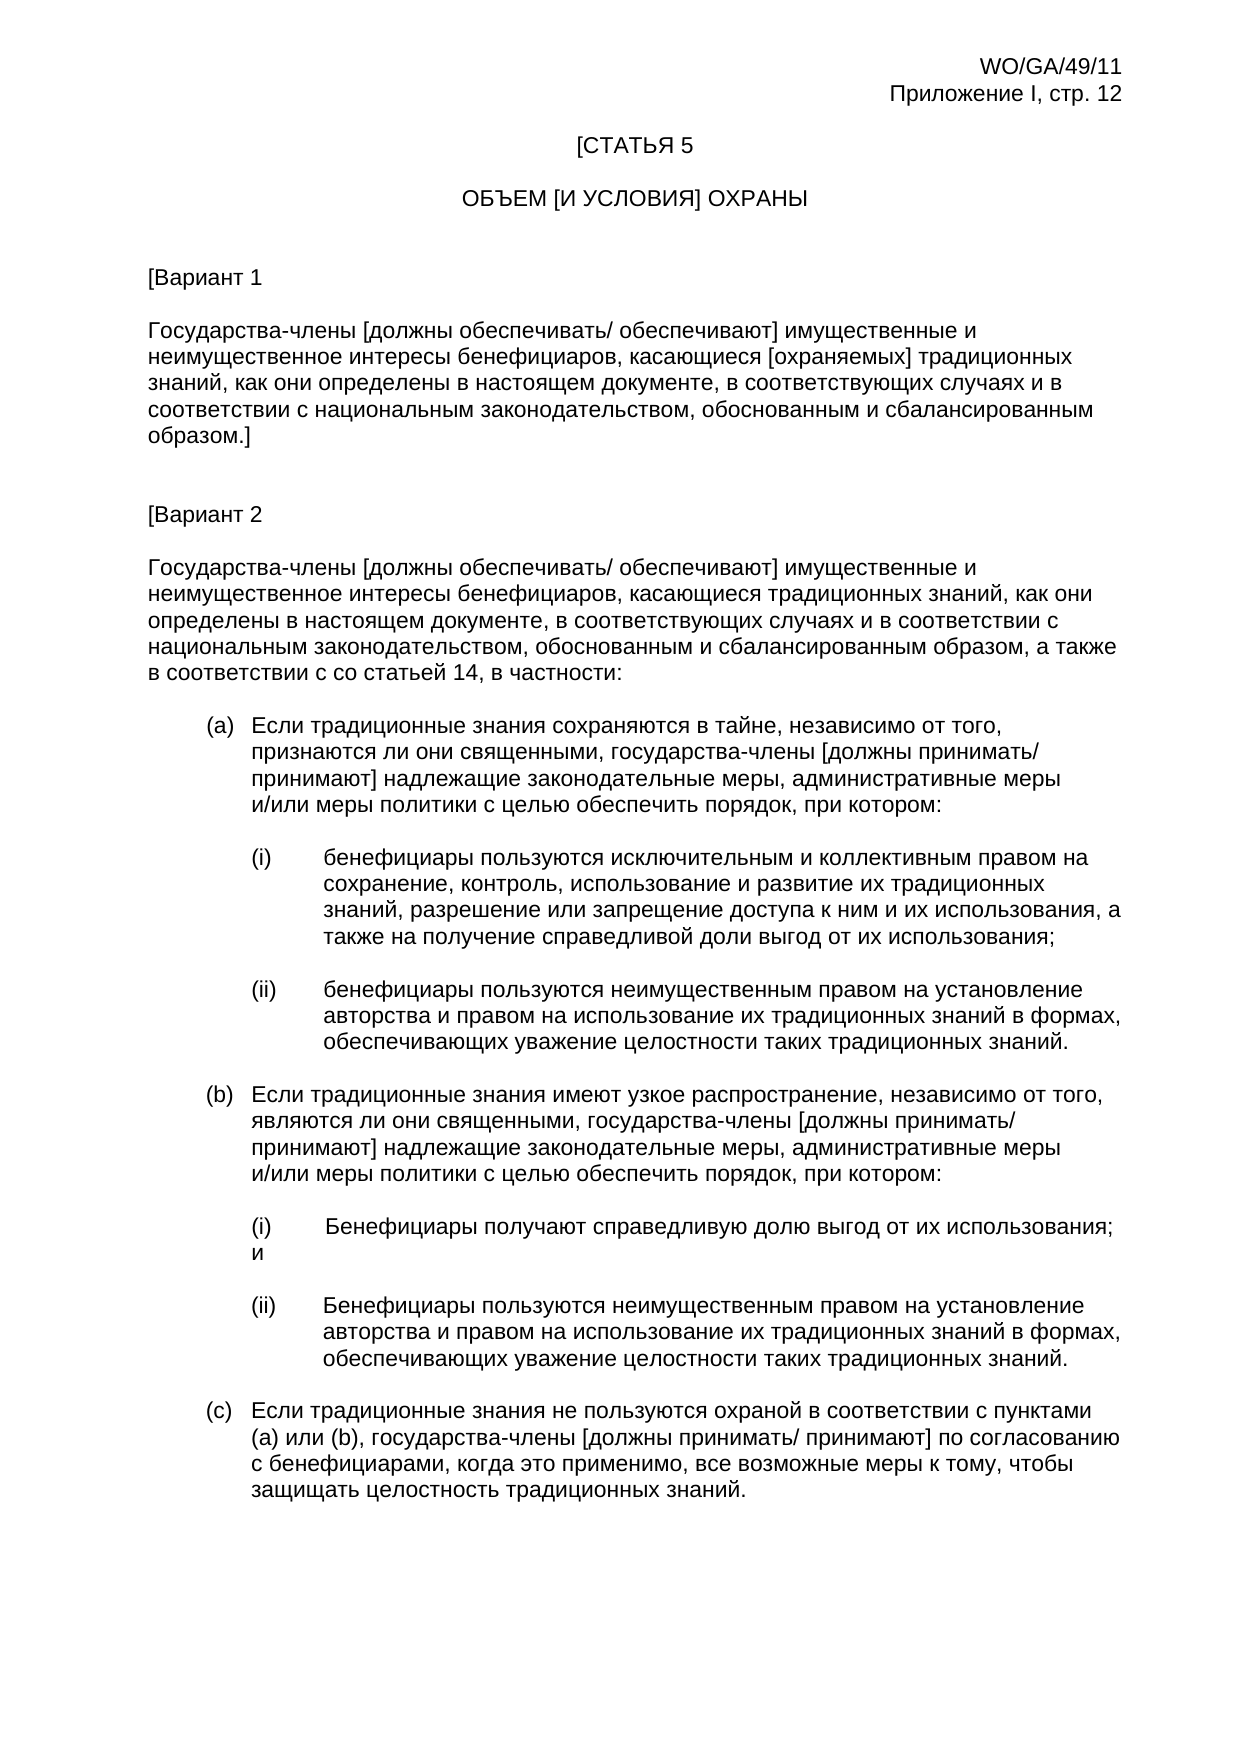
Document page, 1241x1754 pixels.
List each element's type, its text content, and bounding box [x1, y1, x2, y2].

text [Вариант 2 [148, 501, 1122, 527]
text Государства-члены [должны обеспечивать/ обеспечивают] имущественные и неимущественное интересы бенефициаров, касающиеся [охраняемых] традиционных знаний, как они определены в настоящем документе, в соответствующих случаях и в соответствии с национальным законодательством, обоснованным и сбалансированным образом.] [148, 317, 1122, 448]
text (ii) Бенефициары пользуются неимущественным правом на установление авторства и правом на использование их традиционных знаний в формах, обеспечивающих уважение целостности таких традиционных знаний. [251, 1292, 1122, 1371]
text [Вариант 1 [148, 264, 1122, 290]
text [СТАТЬЯ 5 [148, 132, 1122, 158]
text ОБЪЕМ [И УСЛОВИЯ] ОХРАНЫ [148, 185, 1122, 211]
text (b) Если традиционные знания имеют узкое распространение, независимо от того, являются ли они священными, государства-члены [должны принимать/ принимают] надлежащие законодательные меры, административные меры и/или меры политики с целью обеспечить порядок, при котором: [206, 1081, 1122, 1186]
text (a) Если традиционные знания сохраняются в тайне, независимо от того, признаются ли они священными, государства-члены [должны принимать/ принимают] надлежащие законодательные меры, административные меры и/или меры политики с целью обеспечить порядок, при котором: [206, 712, 1122, 817]
text (c) Если традиционные знания не пользуются охраной в соответствии с пунктами (a) или (b), государства-члены [должны принимать/ принимают] по согласованию с бенефициарами, когда это применимо, все возможные меры к тому, чтобы защищать целостность традиционных знаний. [206, 1397, 1122, 1503]
text Государства-члены [должны обеспечивать/ обеспечивают] имущественные и неимущественное интересы бенефициаров, касающиеся традиционных знаний, как они определены в настоящем документе, в соответствующих случаях и в соответствии с национальным законодательством, обоснованным и сбалансированным образом, а также в соответствии с со статьей 14, в частности: [148, 554, 1122, 686]
text (i) Бенефициары получают справедливую долю выгод от их использования; и [251, 1213, 1122, 1265]
text (i) бенефициары пользуются исключительным и коллективным правом на сохранение, контроль, использование и развитие их традиционных знаний, разрешение или запрещение доступа к ним и их использования, а также на получение справедливой доли выгод от их использования; [251, 844, 1122, 949]
text (ii) бенефициары пользуются неимущественным правом на установление авторства и правом на использование их традиционных знаний в формах, обеспечивающих уважение целостности таких традиционных знаний. [251, 976, 1122, 1054]
